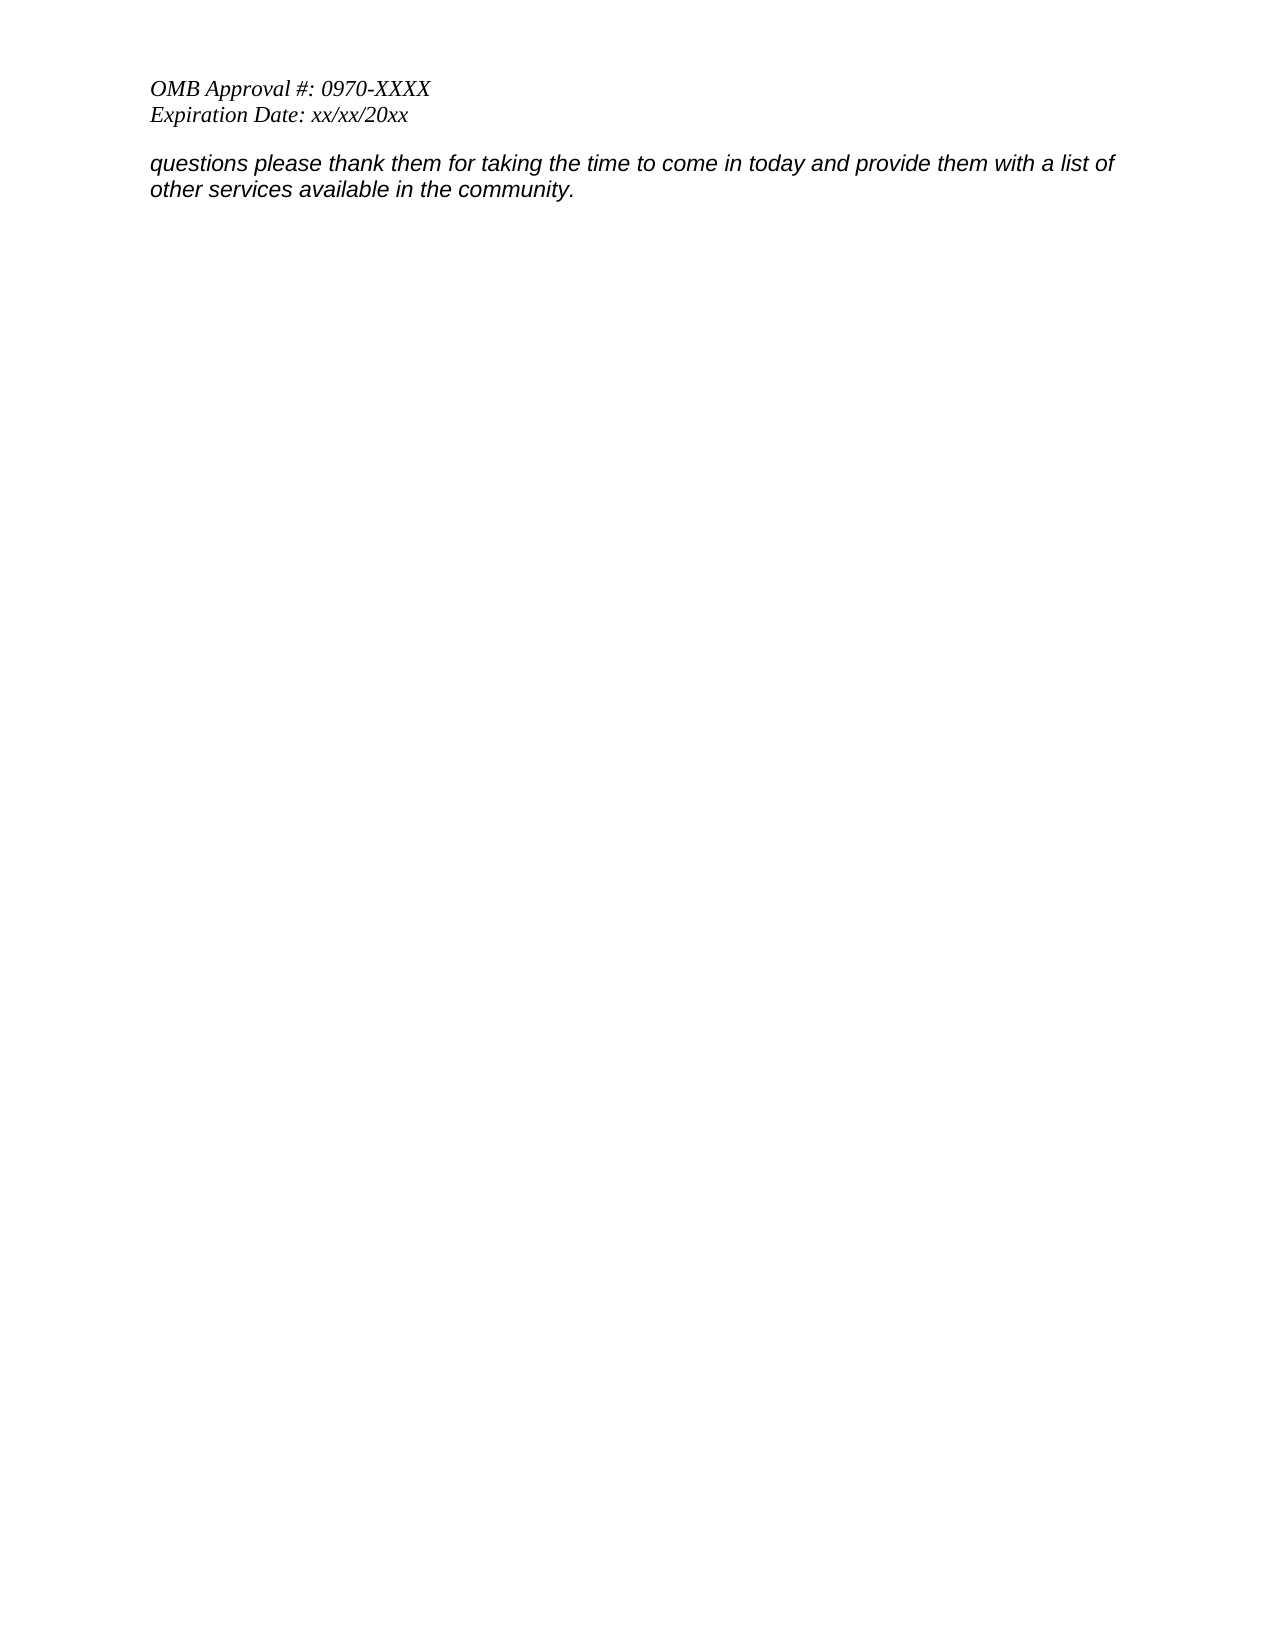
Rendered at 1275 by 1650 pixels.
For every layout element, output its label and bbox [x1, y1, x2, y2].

text [150, 150, 1125, 203]
